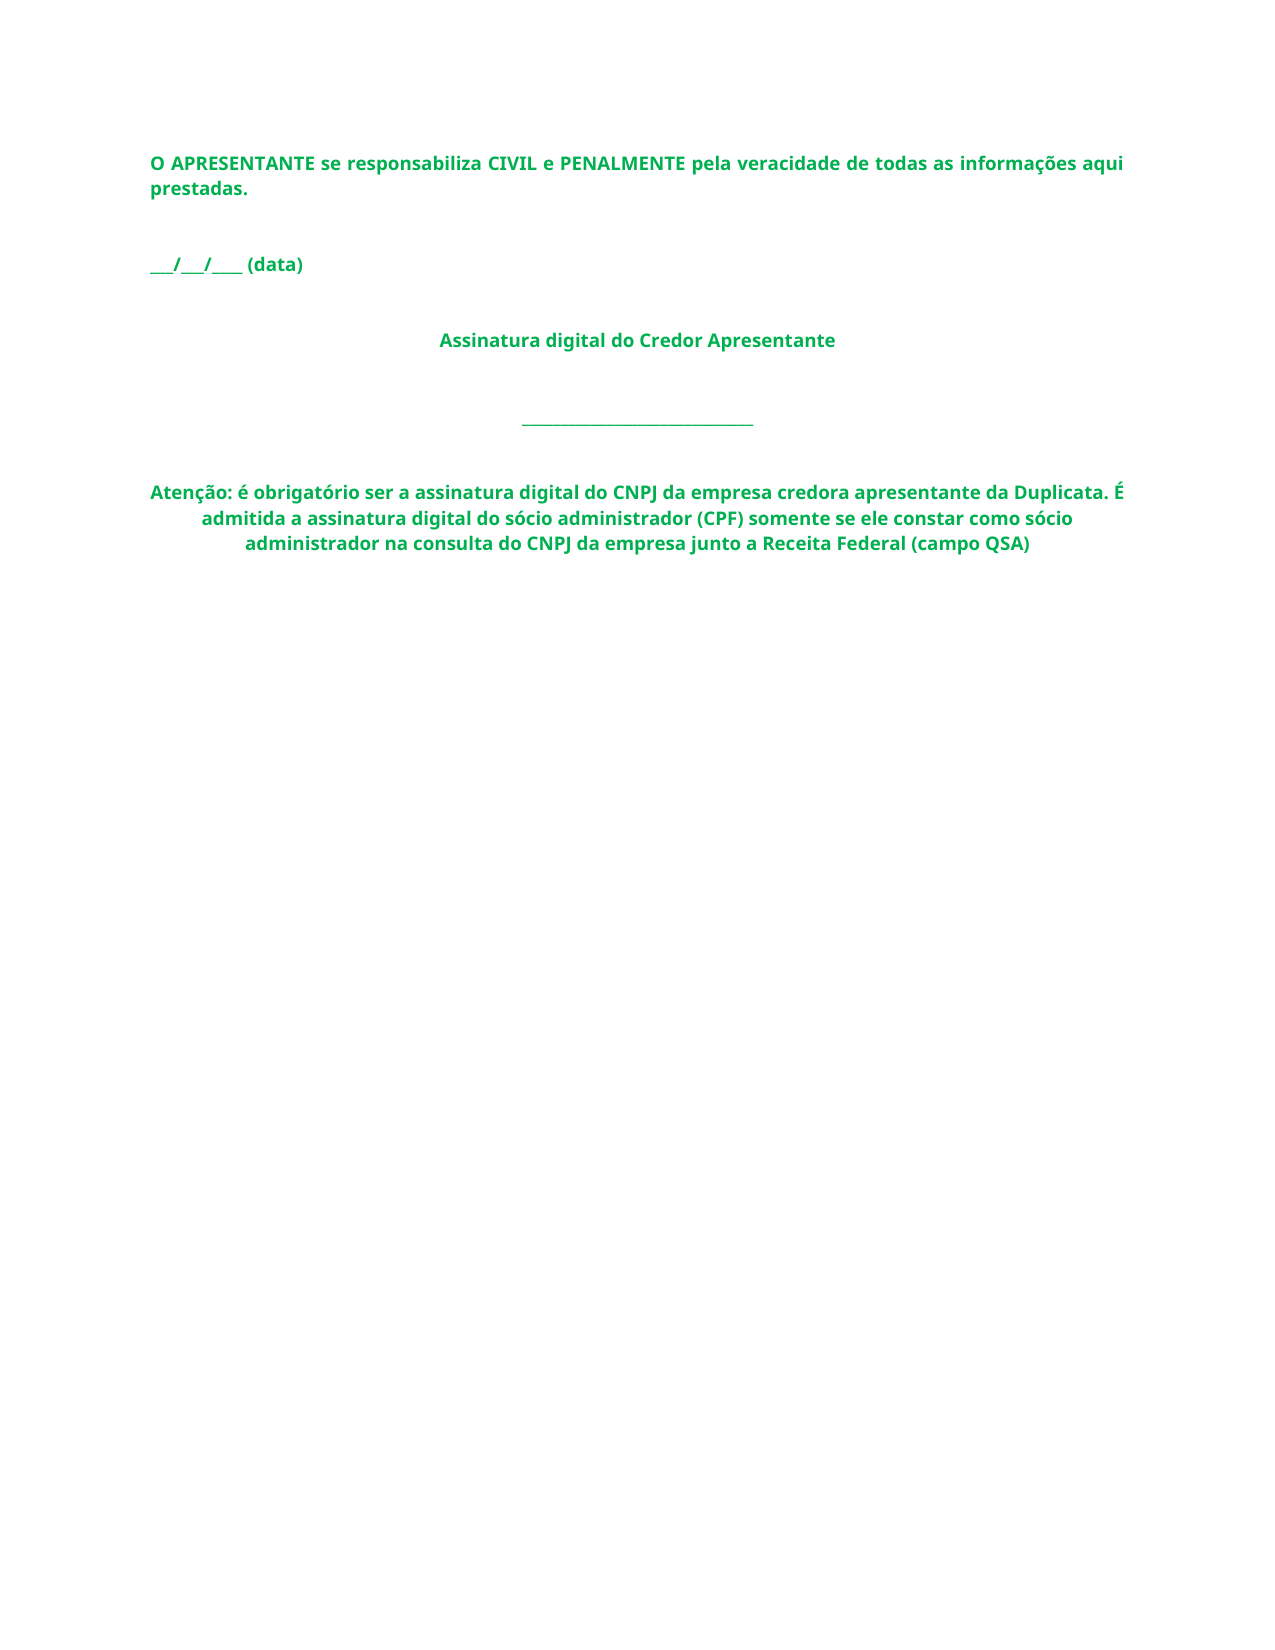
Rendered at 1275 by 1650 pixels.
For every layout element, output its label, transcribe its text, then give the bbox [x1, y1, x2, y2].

text ___/___/____ (data) [150, 252, 1125, 277]
text ______________________________ [150, 404, 1125, 429]
text Atenção: é obrigatório ser a assinatura digital do CNPJ da empresa credora apresentante da Duplicata. É admitida a assinatura digital do sócio administrador (CPF) somente se ele constar como sócio administrador na consulta do CNPJ da empresa junto a Receita Federal (campo QSA) [150, 480, 1125, 556]
text O APRESENTANTE se responsabiliza CIVIL e PENALMENTE pela veracidade de todas as informações aqui prestadas. [150, 150, 1125, 201]
text Assinatura digital do Credor Apresentante [150, 328, 1125, 353]
